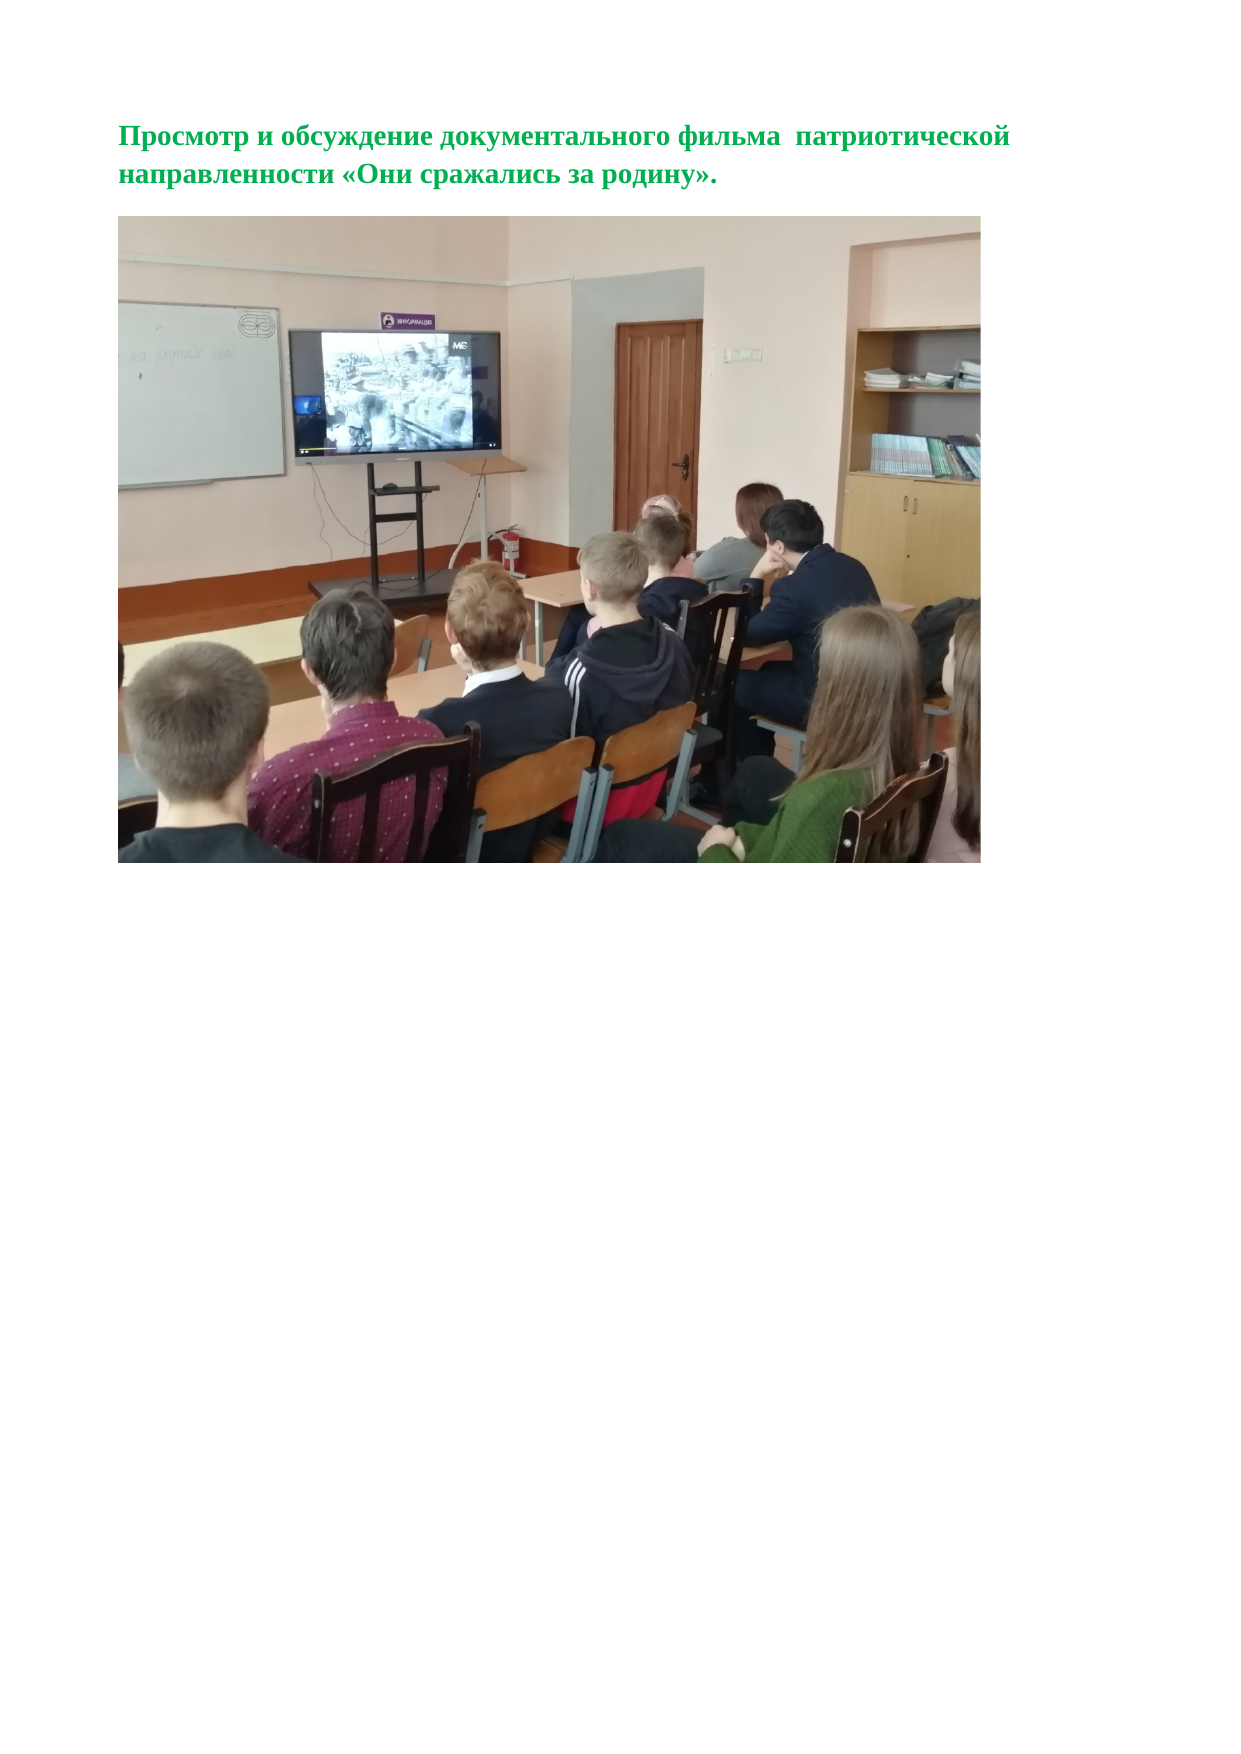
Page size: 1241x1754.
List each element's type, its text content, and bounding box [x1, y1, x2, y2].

text Просмотр и обсуждение документального фильма патриотической направленности «Они сражались за родину». [118, 118, 1181, 190]
picture [118, 216, 981, 863]
